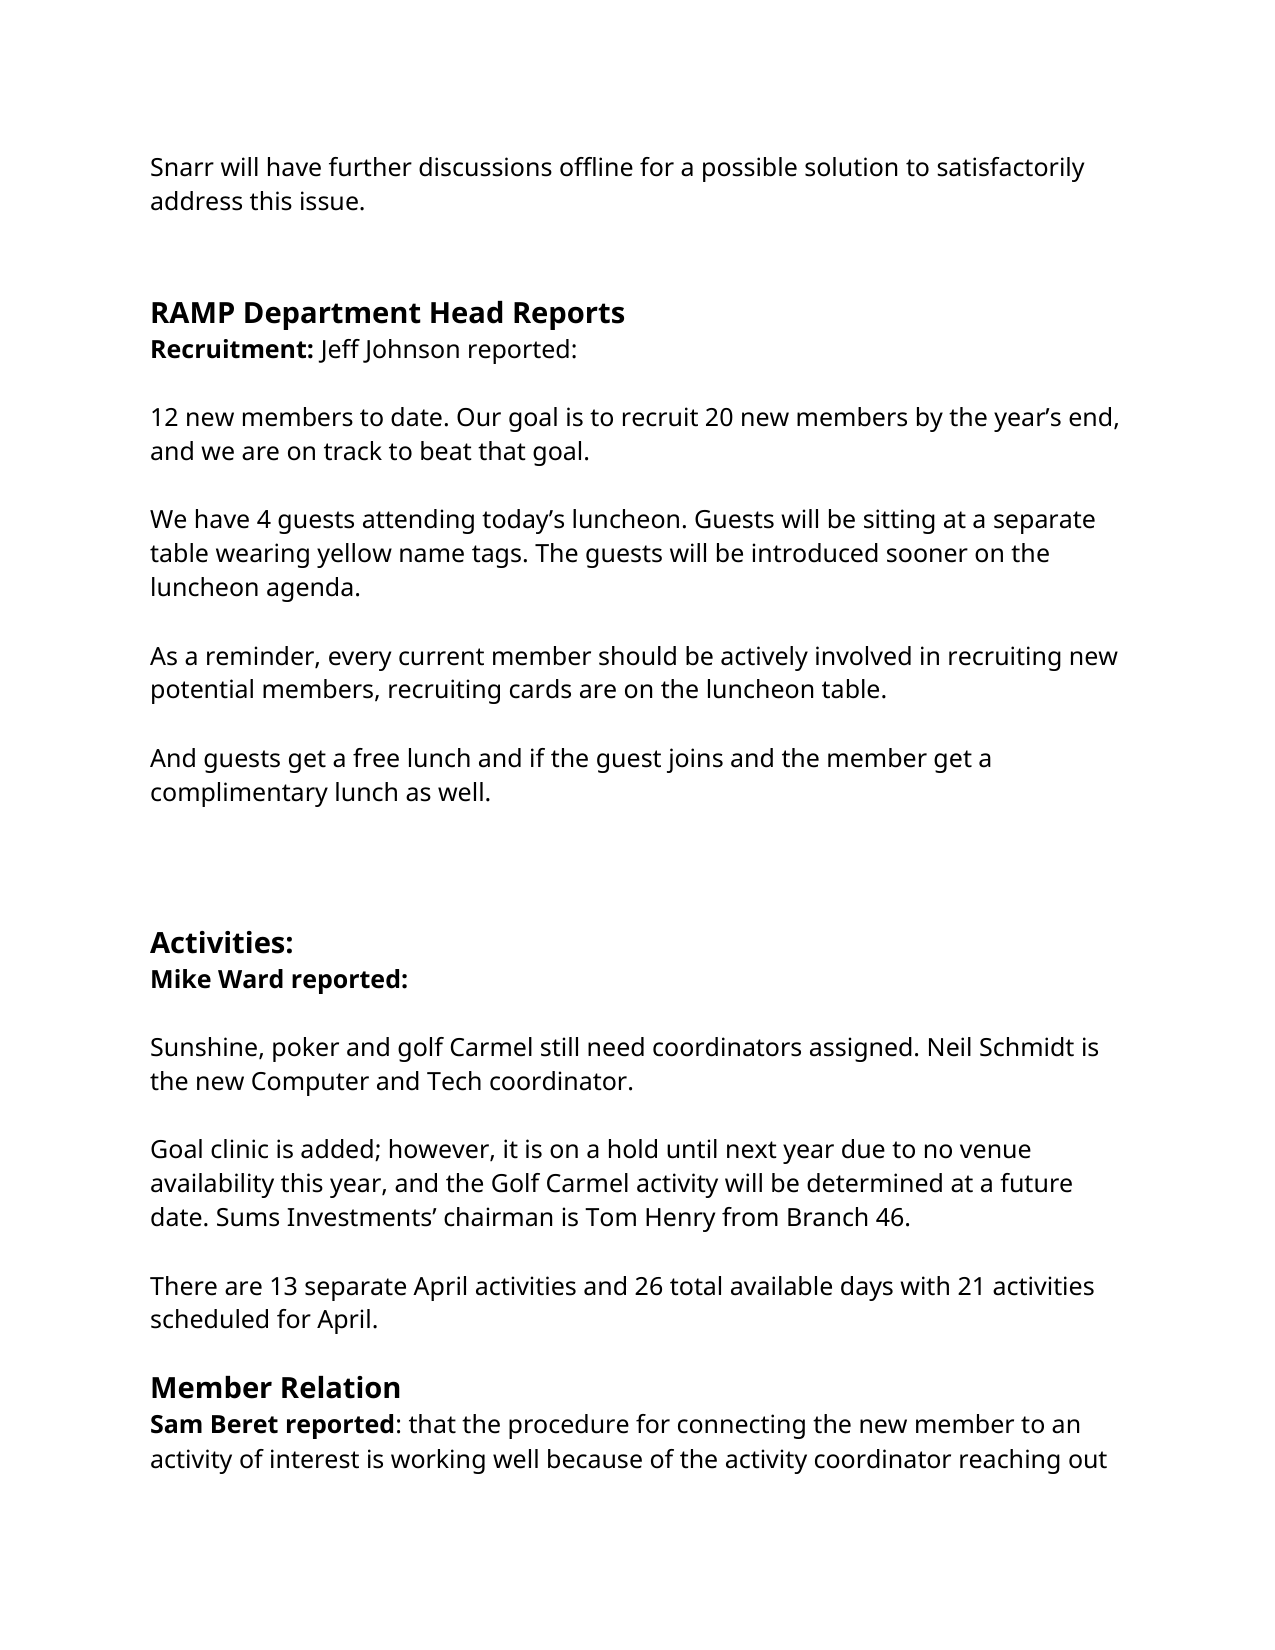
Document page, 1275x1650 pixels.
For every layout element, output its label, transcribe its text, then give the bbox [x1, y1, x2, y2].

text RAMP Department Head Reports [150, 292, 1125, 332]
text Activities: [150, 922, 1125, 962]
text Mike Ward reported: [150, 962, 1125, 996]
text As a reminder, every current member should be actively involved in recruiting new potential members, recruiting cards are on the luncheon table. [150, 638, 1125, 706]
text There are 13 separate April activities and 26 total available days with 21 activities scheduled for April. [150, 1268, 1125, 1336]
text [150, 1407, 1125, 1475]
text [150, 150, 1125, 218]
text And guests get a free lunch and if the guest joins and the member get a complimentary lunch as well. [150, 740, 1125, 808]
text Sunshine, poker and golf Carmel still need coordinators assigned. Neil Schmidt is the new Computer and Tech coordinator. [150, 1030, 1125, 1098]
text Recruitment: Jeff Johnson reported: [150, 332, 1125, 366]
text Member Relation [150, 1367, 1125, 1407]
text Goal clinic is added; however, it is on a hold until next year due to no venue availability this year, and the Golf Carmel activity will be determined at a future date. Sums Investments’ chairman is Tom Henry from Branch 46. [150, 1132, 1125, 1234]
text 12 new members to date. Our goal is to recruit 20 new members by the year’s end, and we are on track to beat that goal. [150, 400, 1125, 468]
text We have 4 guests attending today’s luncheon. Guests will be sitting at a separate table wearing yellow name tags. The guests will be introduced sooner on the luncheon agenda. [150, 502, 1125, 604]
